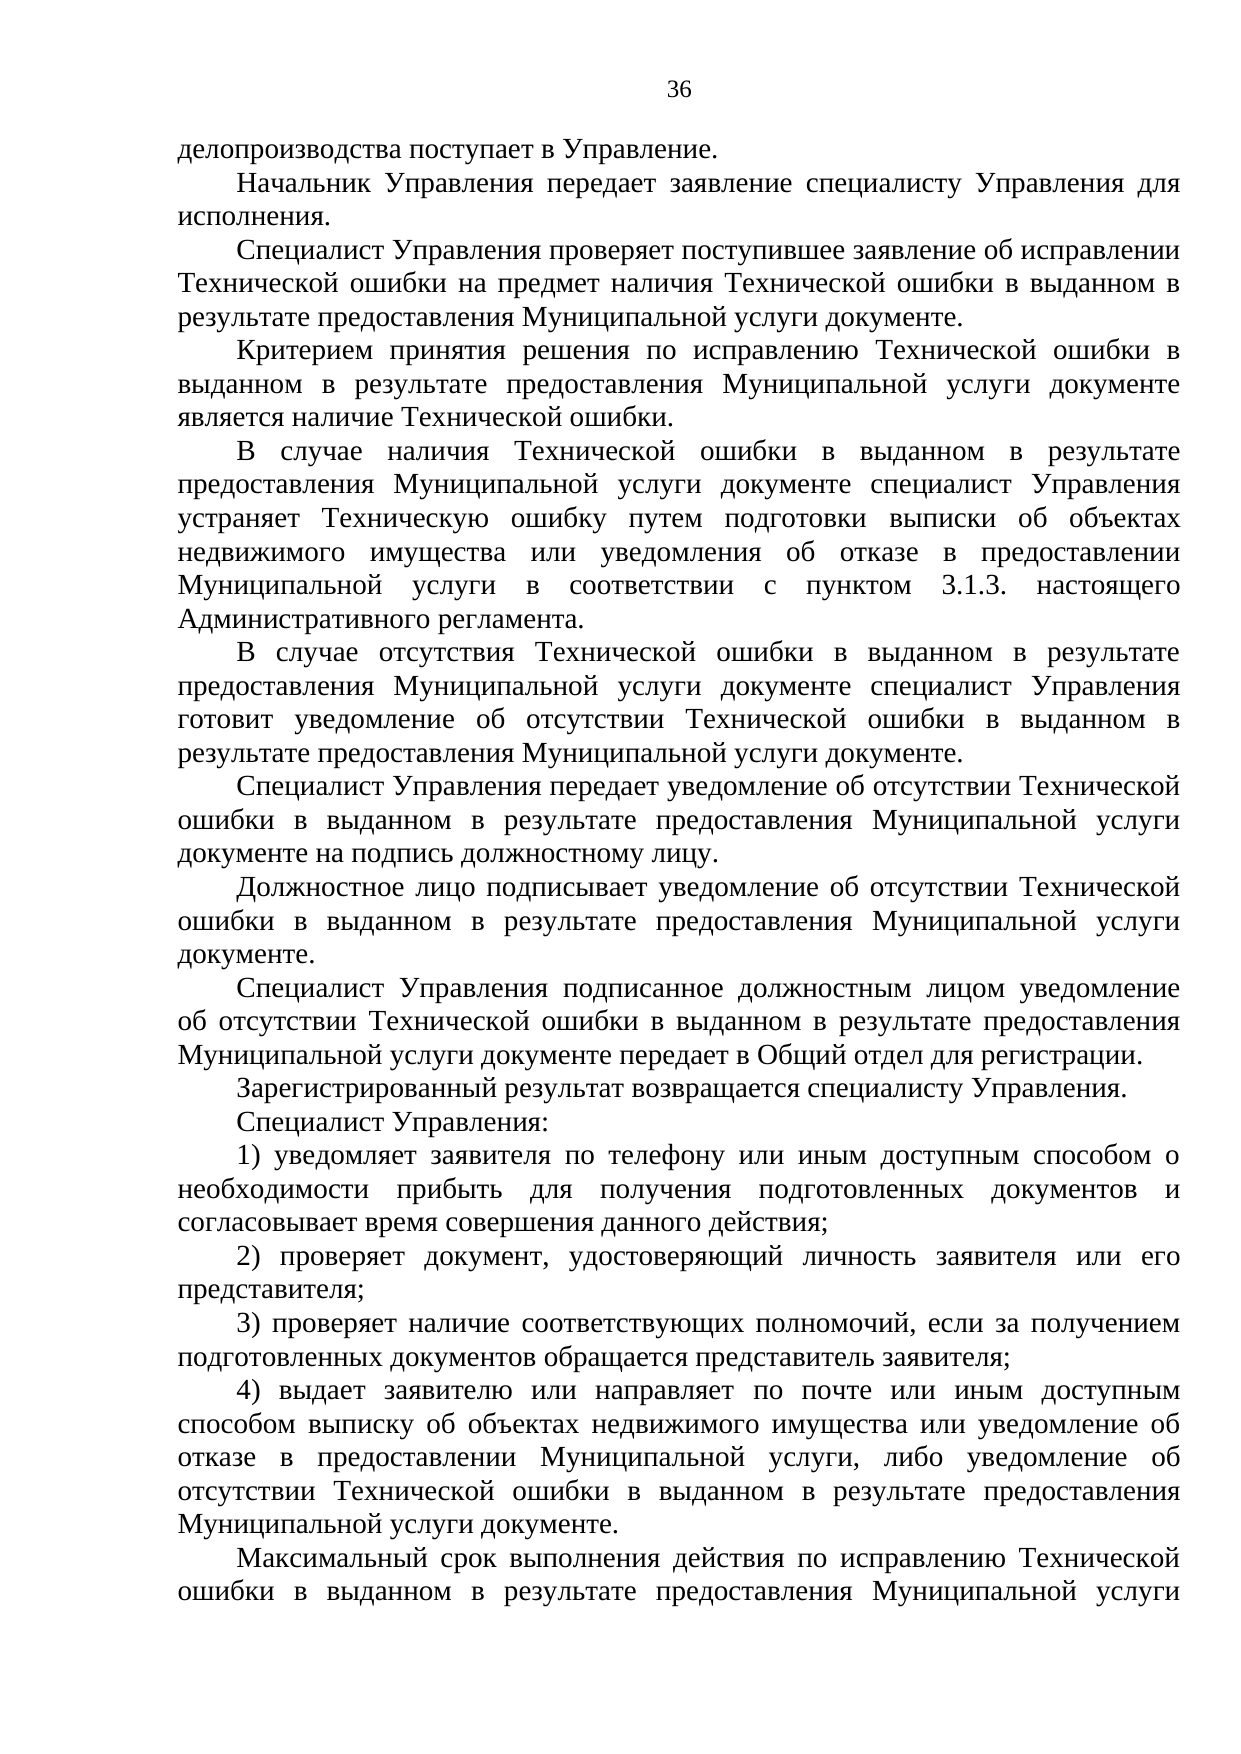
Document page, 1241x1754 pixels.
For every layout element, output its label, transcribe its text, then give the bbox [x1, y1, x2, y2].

text Начальник Управления передает заявление специалисту Управления для исполнения. [177, 165, 1181, 232]
text Специалист Управления передает уведомление об отсутствии Технической ошибки в выданном в результате предоставления Муниципальной услуги документе на подпись должностному лицу. [177, 768, 1181, 869]
text Зарегистрированный результат возвращается специалисту Управления. [177, 1070, 1181, 1104]
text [177, 1540, 1181, 1607]
text В случае отсутствия Технической ошибки в выданном в результате предоставления Муниципальной услуги документе специалист Управления готовит уведомление об отсутствии Технической ошибки в выданном в результате предоставления Муниципальной услуги документе. [177, 634, 1181, 768]
text 4) выдает заявителю или направляет по почте или иным доступным способом выписку об объектах недвижимого имущества или уведомление об отказе в предоставлении Муниципальной услуги, либо уведомление об отсутствии Технической ошибки в выданном в результате предоставления Муниципальной услуги документе. [177, 1372, 1181, 1540]
text 1) уведомляет заявителя по телефону или иным доступным способом о необходимости прибыть для получения подготовленных документов и согласовывает время совершения данного действия; [177, 1137, 1181, 1238]
text 2) проверяет документ, удостоверяющий личность заявителя или его представителя; [177, 1238, 1181, 1305]
text 3) проверяет наличие соответствующих полномочий, если за получением подготовленных документов обращается представитель заявителя; [177, 1305, 1181, 1372]
text Критерием принятия решения по исправлению Технической ошибки в выданном в результате предоставления Муниципальной услуги документе является наличие Технической ошибки. [177, 332, 1181, 433]
text Специалист Управления подписанное должностным лицом уведомление об отсутствии Технической ошибки в выданном в результате предоставления Муниципальной услуги документе передает в Общий отдел для регистрации. [177, 970, 1181, 1070]
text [177, 131, 1181, 165]
text Специалист Управления проверяет поступившее заявление об исправлении Технической ошибки на предмет наличия Технической ошибки в выданном в результате предоставления Муниципальной услуги документе. [177, 232, 1181, 332]
text Должностное лицо подписывает уведомление об отсутствии Технической ошибки в выданном в результате предоставления Муниципальной услуги документе. [177, 869, 1181, 970]
text Специалист Управления: [177, 1104, 1181, 1137]
text В случае наличия Технической ошибки в выданном в результате предоставления Муниципальной услуги документе специалист Управления устраняет Техническую ошибку путем подготовки выписки об объектах недвижимого имущества или уведомления об отказе в предоставлении Муниципальной услуги в соответствии с пунктом 3.1.3. настоящего Административного регламента. [177, 433, 1181, 634]
